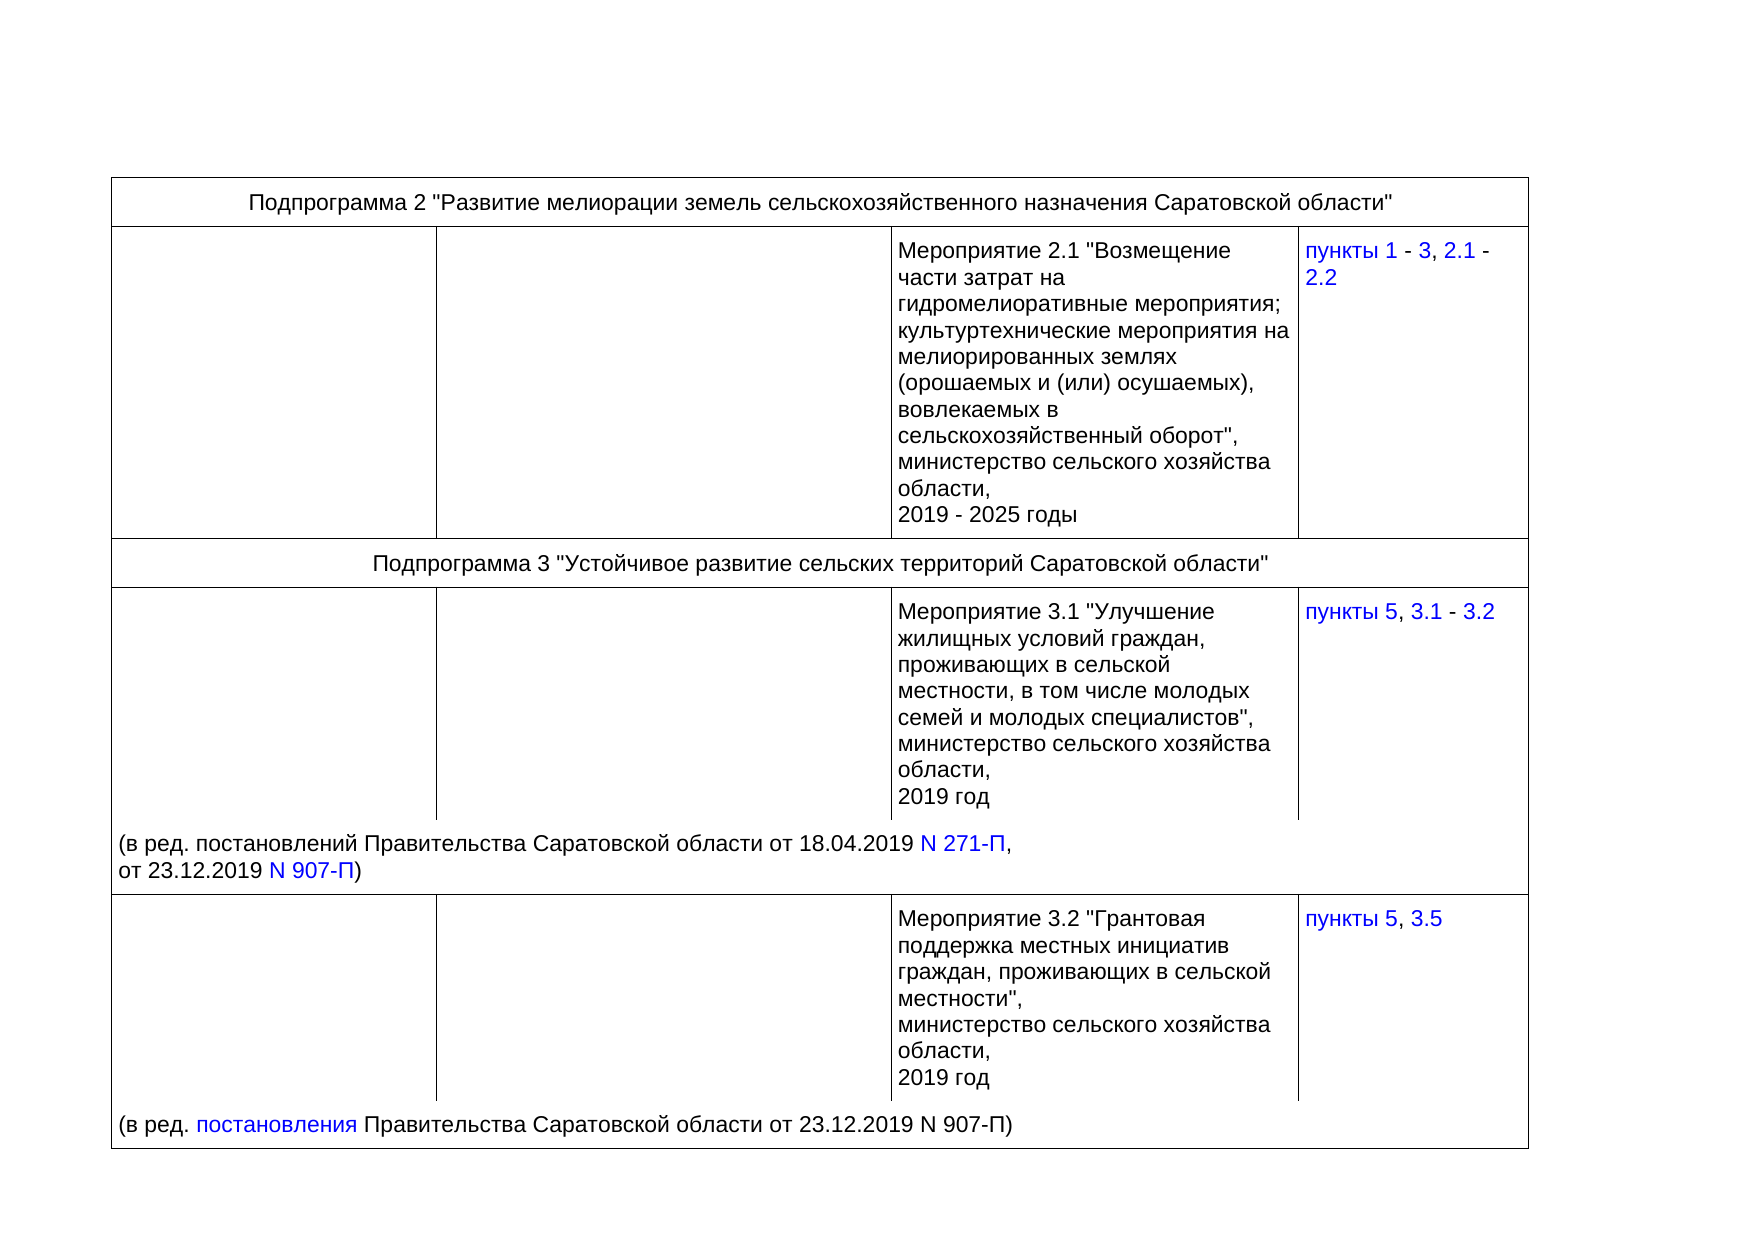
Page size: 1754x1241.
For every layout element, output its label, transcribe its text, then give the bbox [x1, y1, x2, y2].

table_cell [437, 895, 891, 1101]
table_cell [112, 588, 436, 820]
table_cell пункты 5, 3.1 - 3.2 [1299, 588, 1528, 820]
table_cell (в ред. постановлений Правительства Саратовской области от 18.04.2019 N 271-П, от 23.12.2019 N 907-П) [112, 820, 1528, 894]
table_cell Мероприятие 3.2 "Грантовая поддержка местных инициатив граждан, проживающих в сельской местности", министерство сельского хозяйства области, 2019 год [892, 895, 1298, 1101]
table_cell [437, 588, 891, 820]
table_cell пункты 1 - 3, 2.1 - 2.2 [1299, 227, 1528, 538]
table_cell [112, 895, 436, 1101]
table_cell [112, 227, 436, 538]
table_cell Мероприятие 2.1 "Возмещение части затрат на гидромелиоративные мероприятия; культуртехнические мероприятия на мелиорированных землях (орошаемых и (или) осушаемых), вовлекаемых в сельскохозяйственный оборот", министерство сельского хозяйства области, 2019 - 2025 годы [892, 227, 1298, 538]
table_cell Подпрограмма 3 "Устойчивое развитие сельских территорий Саратовской области" [112, 539, 1528, 587]
table_cell [437, 227, 891, 538]
table_cell (в ред. постановления Правительства Саратовской области от 23.12.2019 N 907-П) [112, 1101, 1528, 1148]
table_cell пункты 5, 3.5 [1299, 895, 1528, 1101]
table_cell Мероприятие 3.1 "Улучшение жилищных условий граждан, проживающих в сельской местности, в том числе молодых семей и молодых специалистов", министерство сельского хозяйства области, 2019 год [892, 588, 1298, 820]
table_cell Подпрограмма 2 "Развитие мелиорации земель сельскохозяйственного назначения Саратовской области" [112, 178, 1528, 226]
